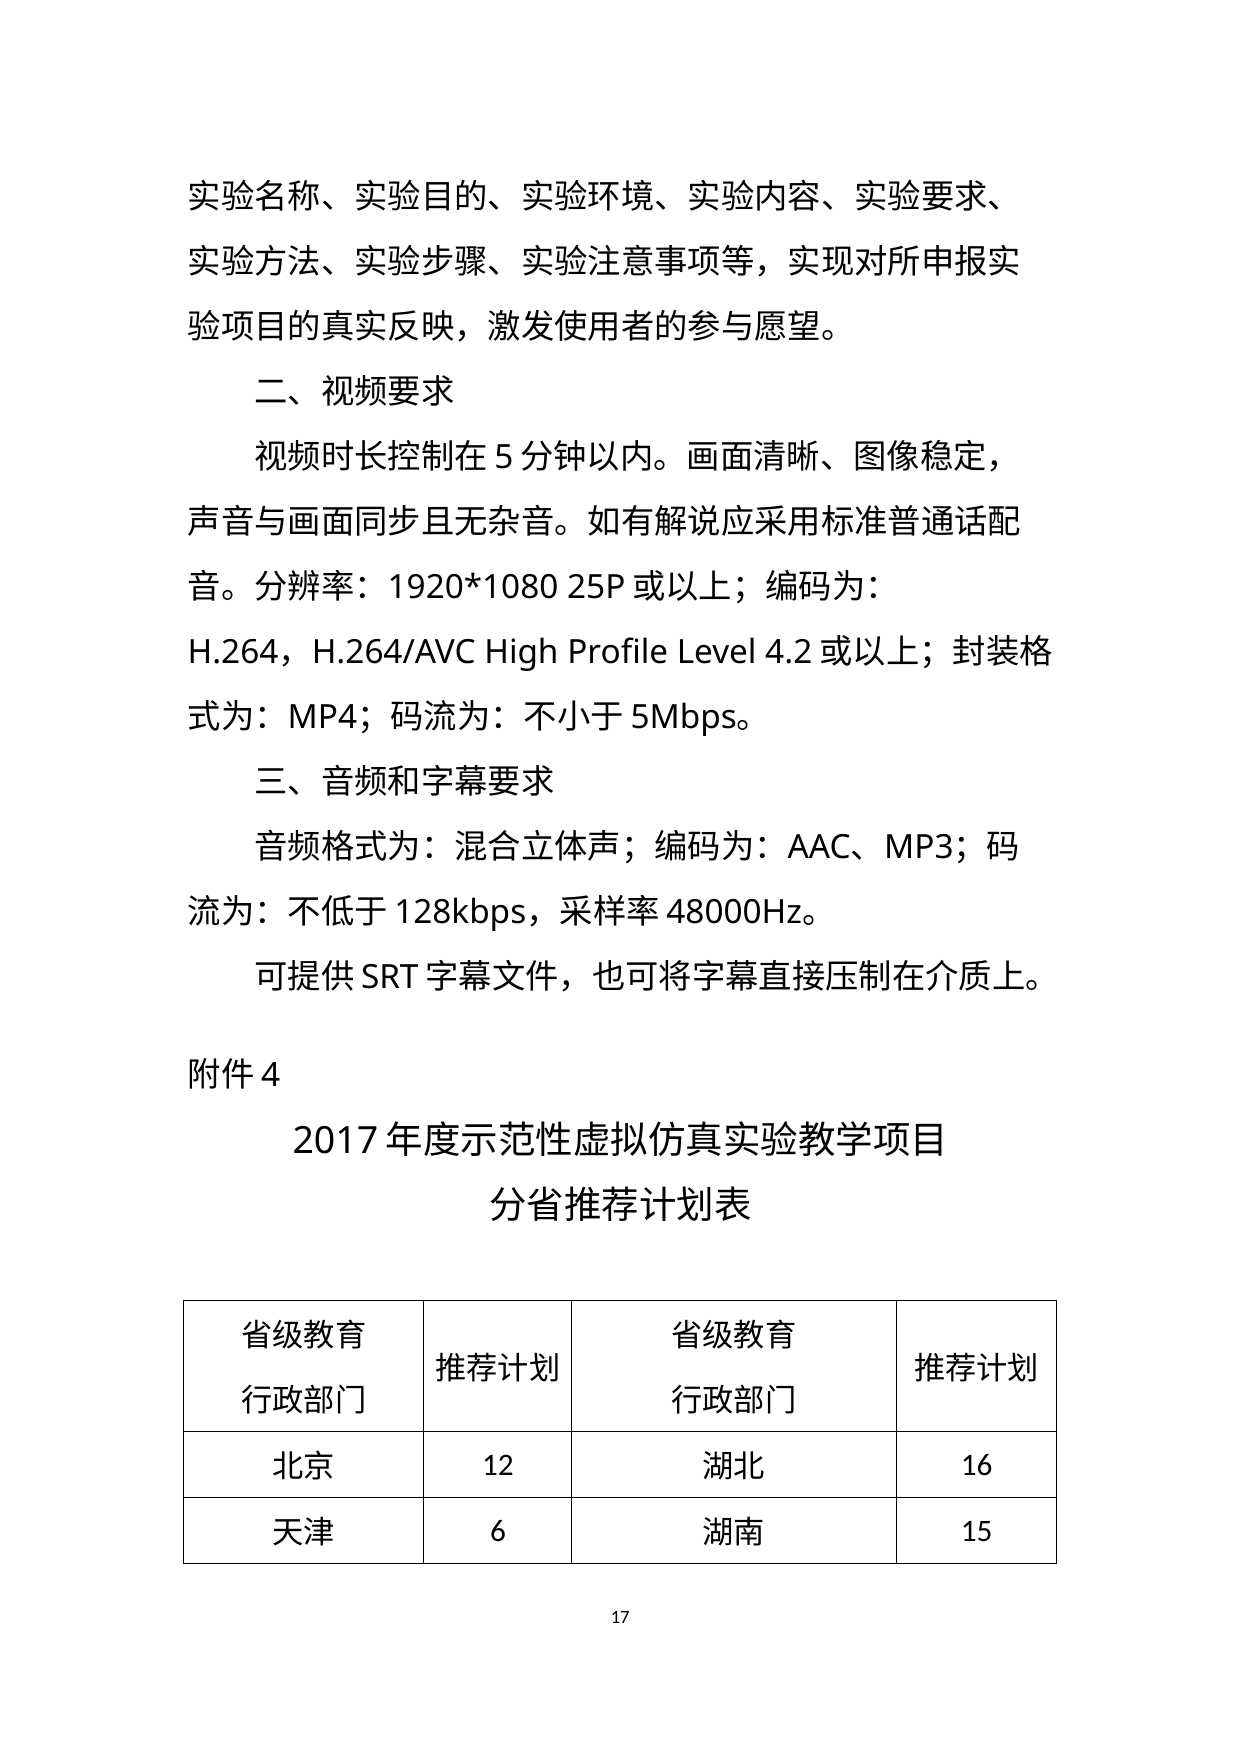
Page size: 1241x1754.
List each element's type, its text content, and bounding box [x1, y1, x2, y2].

text 三、音频和字幕要求 [187, 747, 1053, 812]
text 二、视频要求 [187, 357, 1053, 422]
table_cell 16 [897, 1432, 1056, 1497]
text 音频格式为：混合立体声；编码为：AAC、MP3；码流为：不低于128kbps，采样率48000Hz。 [187, 812, 1053, 942]
table_cell 北京 [184, 1432, 423, 1497]
table_cell 12 [424, 1432, 571, 1497]
table_cell 天津 [184, 1498, 423, 1563]
text 可提供SRT字幕文件，也可将字幕直接压制在介质上。 [187, 942, 1053, 1007]
table_cell 湖南 [572, 1498, 896, 1563]
table_header 省级教育 行政部门 [184, 1301, 423, 1431]
table_header 省级教育 行政部门 [572, 1301, 896, 1431]
text 视频时长控制在5分钟以内。画面清晰、图像稳定，声音与画面同步且无杂音。如有解说应采用标准普通话配音。分辨率：1920*1080 25P或以上；编码为：H.264，H.264/AVC High Profile Level 4.2或以上；封装格式为：MP4；码流为：不小于5Mbps。 [187, 422, 1053, 747]
table_header 推荐计划 [424, 1301, 571, 1431]
table_cell 湖北 [572, 1432, 896, 1497]
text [187, 162, 1053, 357]
text 2017年度示范性虚拟仿真实验教学项目 [187, 1104, 1053, 1169]
text 分省推荐计划表 [187, 1169, 1053, 1234]
table_header 推荐计划 [897, 1301, 1056, 1431]
table_cell 15 [897, 1498, 1056, 1563]
text 附件4 [187, 1039, 1053, 1104]
table_cell 6 [424, 1498, 571, 1563]
